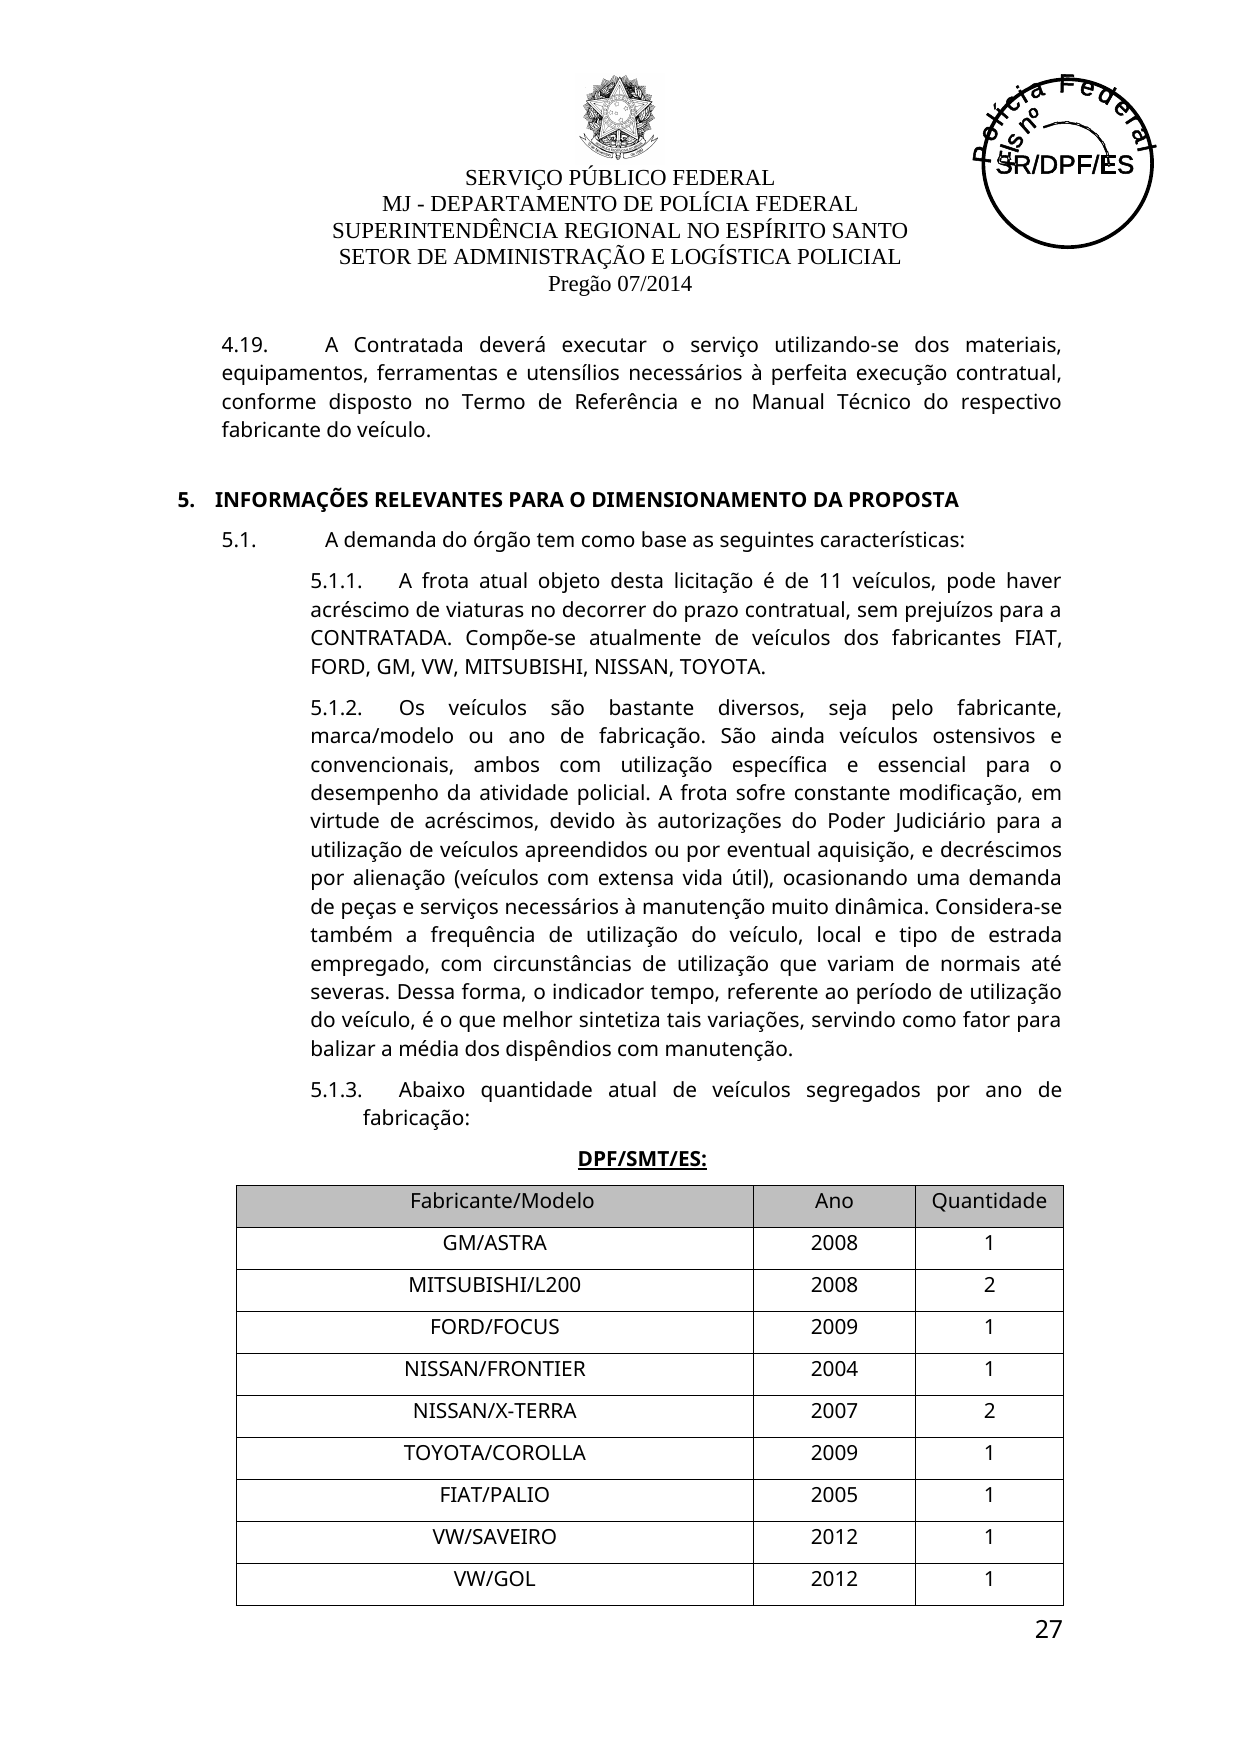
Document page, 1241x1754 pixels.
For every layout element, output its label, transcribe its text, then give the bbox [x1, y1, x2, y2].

table_cell 1 [916, 1480, 1063, 1521]
table_cell GM/ASTRA [237, 1228, 753, 1269]
table_cell 1 [916, 1438, 1063, 1479]
list Abaixo quantidade atual de veículos segregados por ano de fabricação: [310, 1075, 1063, 1132]
table_cell NISSAN/X-TERRA [237, 1396, 753, 1437]
list A frota atual objeto desta licitação é de 11 veículos, pode haver acréscimo de viaturas no decorrer do prazo contratual, sem prejuízos para a CONTRATADA. Compõe-se atualmente de veículos dos fabricantes FIAT, FORD, GM, VW, MITSUBISHI, NISSAN, TOYOTA. [310, 567, 1063, 680]
table_cell VW/SAVEIRO [237, 1522, 753, 1563]
table_cell VW/GOL [237, 1564, 753, 1605]
table_cell 1 [916, 1522, 1063, 1563]
picture [575, 73, 666, 165]
table_cell MITSUBISHI/L200 [237, 1270, 753, 1311]
table_header Ano [754, 1186, 915, 1227]
table_cell 1 [916, 1564, 1063, 1605]
text DPF/SMT/ES: [221, 1144, 1063, 1173]
table_cell 2012 [754, 1522, 915, 1563]
list INFORMAÇÕES RELEVANTES PARA O DIMENSIONAMENTO DA PROPOSTA [177, 485, 1063, 513]
table_cell 2009 [754, 1312, 915, 1353]
table_header Fabricante/Modelo [237, 1186, 753, 1227]
table_header Quantidade [916, 1186, 1063, 1227]
table_cell 2008 [754, 1228, 915, 1269]
table_cell 2004 [754, 1354, 915, 1395]
table_cell NISSAN/FRONTIER [237, 1354, 753, 1395]
table_cell 2008 [754, 1270, 915, 1311]
list A demanda do órgão tem como base as seguintes características: [221, 526, 1063, 554]
table_cell FORD/FOCUS [237, 1312, 753, 1353]
list Os veículos são bastante diversos, seja pelo fabricante, marca/modelo ou ano de fabricação. São ainda veículos ostensivos e convencionais, ambos com utilização específica e essencial para o desempenho da atividade policial. A frota sofre constante modificação, em virtude de acréscimos, devido às autorizações do Poder Judiciário para a utilização de veículos apreendidos ou por eventual aquisição, e decréscimos por alienação (veículos com extensa vida útil), ocasionando uma demanda de peças e serviços necessários à manutenção muito dinâmica. Considera-se também a frequência de utilização do veículo, local e tipo de estrada empregado, com circunstâncias de utilização que variam de normais até severas. Dessa forma, o indicador tempo, referente ao período de utilização do veículo, é o que melhor sintetiza tais variações, servindo como fator para balizar a média dos dispêndios com manutenção. [310, 693, 1063, 1062]
table_cell 2007 [754, 1396, 915, 1437]
table_cell TOYOTA/COROLLA [237, 1438, 753, 1479]
table_cell 2005 [754, 1480, 915, 1521]
table_cell 1 [916, 1228, 1063, 1269]
table_cell 1 [916, 1354, 1063, 1395]
table_cell FIAT/PALIO [237, 1480, 753, 1521]
table_cell 1 [916, 1312, 1063, 1353]
table_cell 2 [916, 1396, 1063, 1437]
list A Contratada deverá executar o serviço utilizando-se dos materiais, equipamentos, ferramentas e utensílios necessários à perfeita execução contratual, conforme disposto no Termo de Referência e no Manual Técnico do respectivo fabricante do veículo. [221, 330, 1063, 444]
table_cell 2 [916, 1270, 1063, 1311]
table_cell 2012 [754, 1564, 915, 1605]
table_cell 2009 [754, 1438, 915, 1479]
